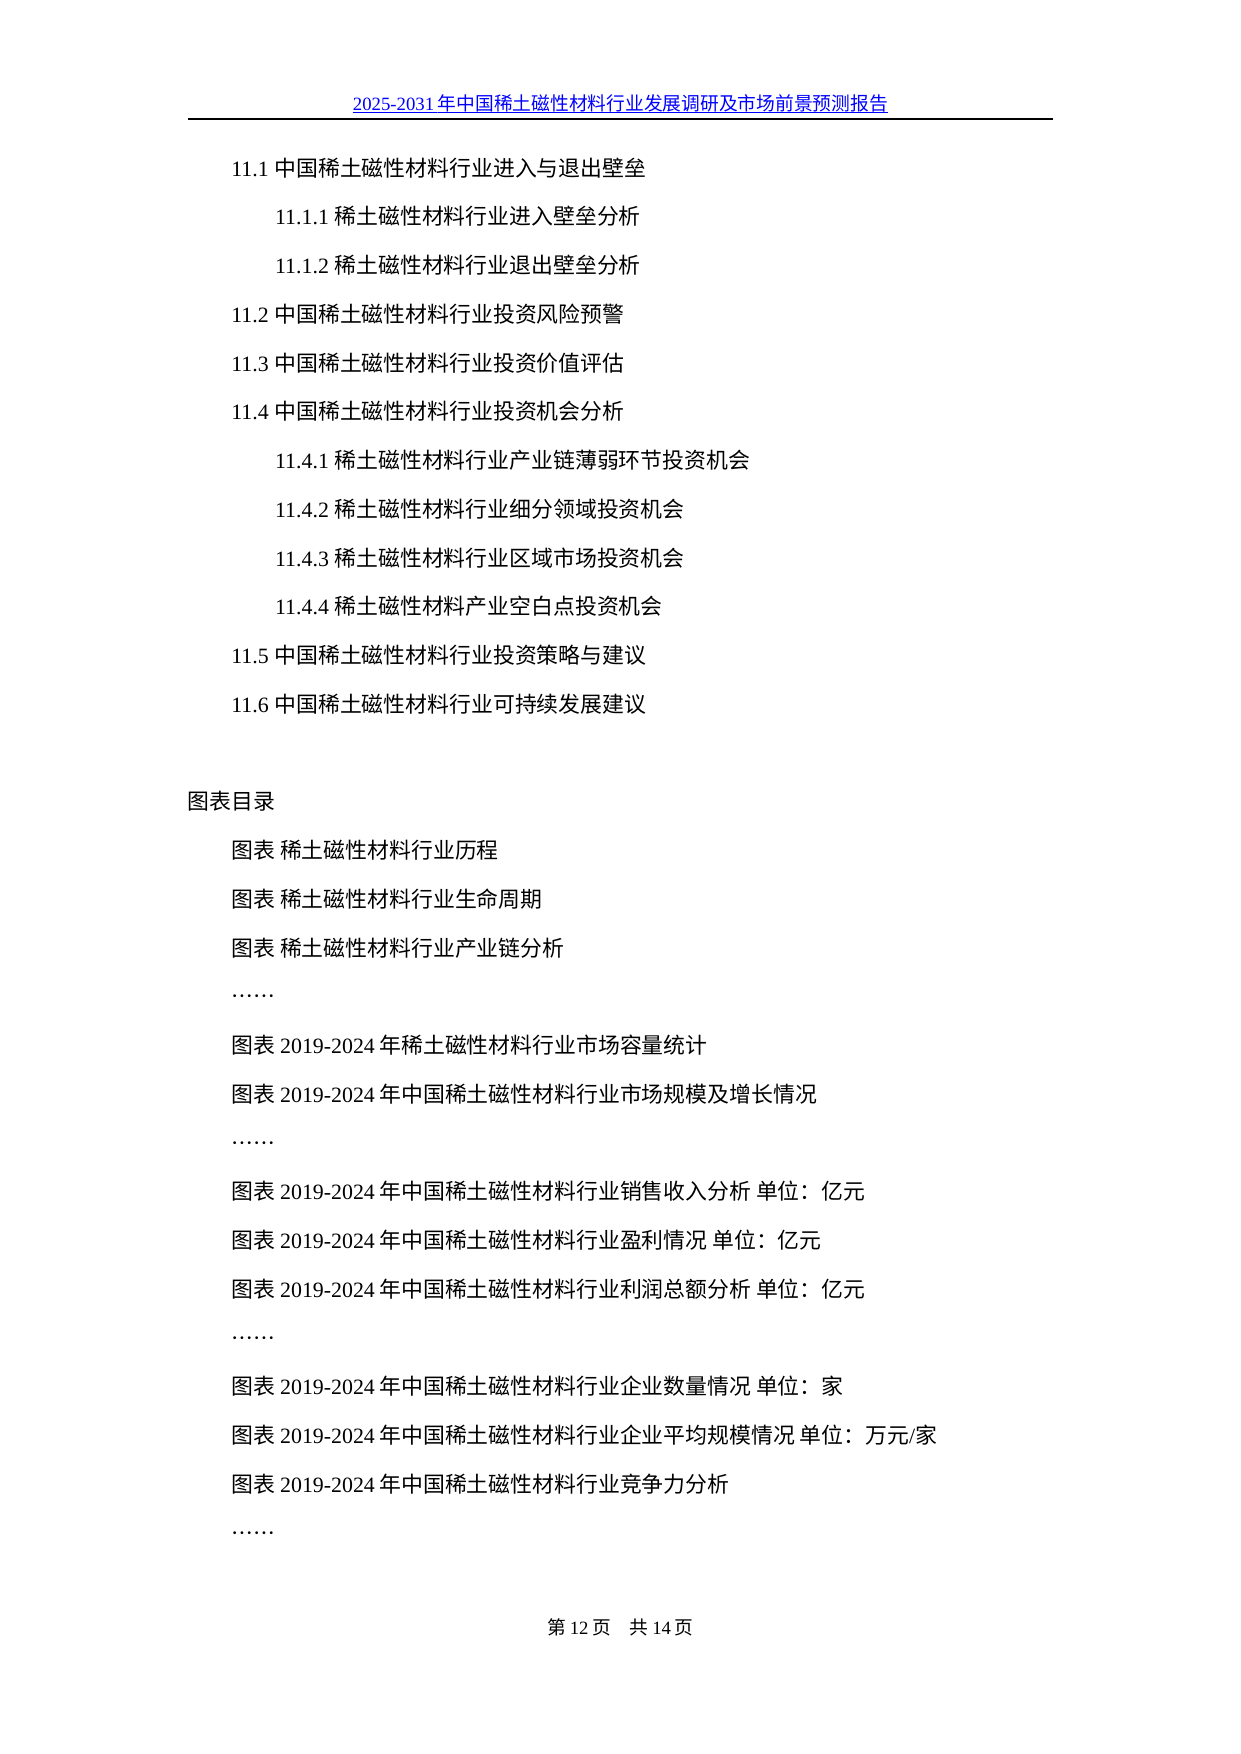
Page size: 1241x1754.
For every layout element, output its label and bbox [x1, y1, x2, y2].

text [187, 150, 1053, 1548]
